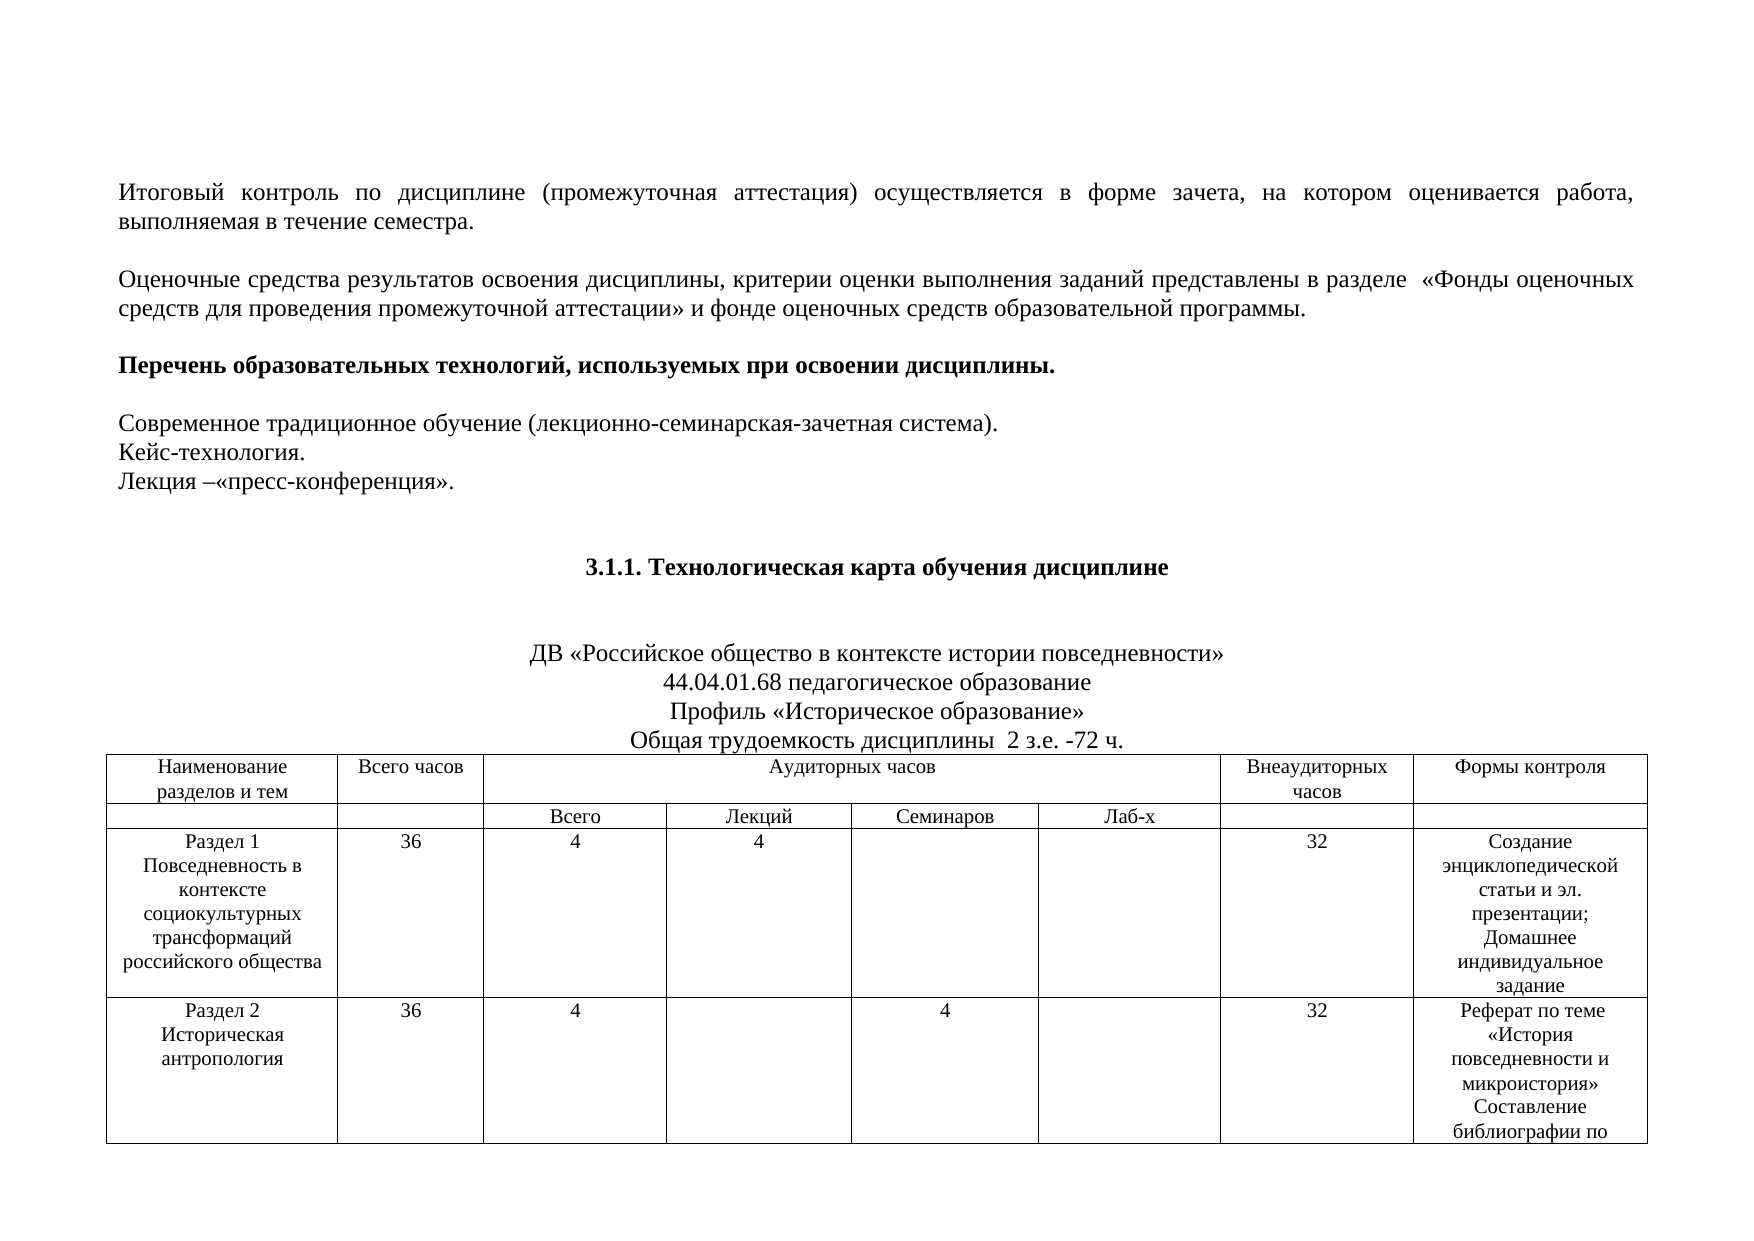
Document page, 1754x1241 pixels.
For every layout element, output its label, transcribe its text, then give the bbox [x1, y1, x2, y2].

text 3.1.1. Технологическая карта обучения дисциплине [118, 552, 1636, 581]
text 44.04.01.68 педагогическое образование [118, 667, 1636, 696]
table_header Наименование разделов и тем [107, 755, 337, 803]
table_cell [1039, 829, 1220, 997]
text Современное традиционное обучение (лекционно-семинарская-зачетная система). [118, 408, 1636, 437]
table_cell [338, 804, 483, 828]
text ДВ «Российское общество в контексте истории повседневности» [118, 638, 1636, 667]
text Лекция –«пресс-конференция». [118, 466, 1636, 495]
text Общая трудоемкость дисциплины 2 з.е. -72 ч. [118, 725, 1636, 753]
table_cell 4 [852, 998, 1038, 1143]
table_cell 32 [1221, 829, 1413, 997]
table_cell 32 [1221, 998, 1413, 1143]
text Оценочные средства результатов освоения дисциплины, критерии оценки выполнения заданий представлены в разделе «Фонды оценочных средств для проведения промежуточной аттестации» и фонде оценочных средств образовательной программы. [118, 264, 1636, 321]
table_cell 4 [484, 829, 666, 997]
table_header Внеаудиторных часов [1221, 755, 1413, 803]
table_cell Лекций [667, 804, 851, 828]
table_cell 36 [338, 829, 483, 997]
table_cell [1039, 998, 1220, 1143]
table_header Всего часов [338, 755, 483, 803]
text Кейс-технология. [118, 437, 1636, 466]
table_cell [1414, 804, 1647, 828]
table_header Аудиторных часов [484, 755, 1220, 803]
table_cell 4 [484, 998, 666, 1143]
table_cell Всего [484, 804, 666, 828]
table_cell 4 [667, 829, 851, 997]
table_cell [1221, 804, 1413, 828]
text Профиль «Историческое образование» [118, 696, 1636, 725]
table_cell Семинаров [852, 804, 1038, 828]
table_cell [1414, 998, 1647, 1143]
table_cell 36 [338, 998, 483, 1143]
table_cell Раздел 1 Повседневность в контексте социокультурных трансформаций российского общества [107, 829, 337, 997]
table_header Формы контроля [1414, 755, 1647, 803]
table_cell [107, 804, 337, 828]
table_cell Лаб-х [1039, 804, 1220, 828]
text Итоговый контроль по дисциплине (промежуточная аттестация) осуществляется в форме зачета, на котором оценивается работа, выполняемая в течение семестра. [118, 177, 1636, 235]
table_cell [107, 998, 337, 1143]
table_cell Создание энциклопедической статьи и эл. презентации; Домашнее индивидуальное задание [1414, 829, 1647, 997]
text Перечень образовательных технологий, используемых при освоении дисциплины. [118, 351, 1636, 379]
table_cell [667, 998, 851, 1143]
table_cell [852, 829, 1038, 997]
